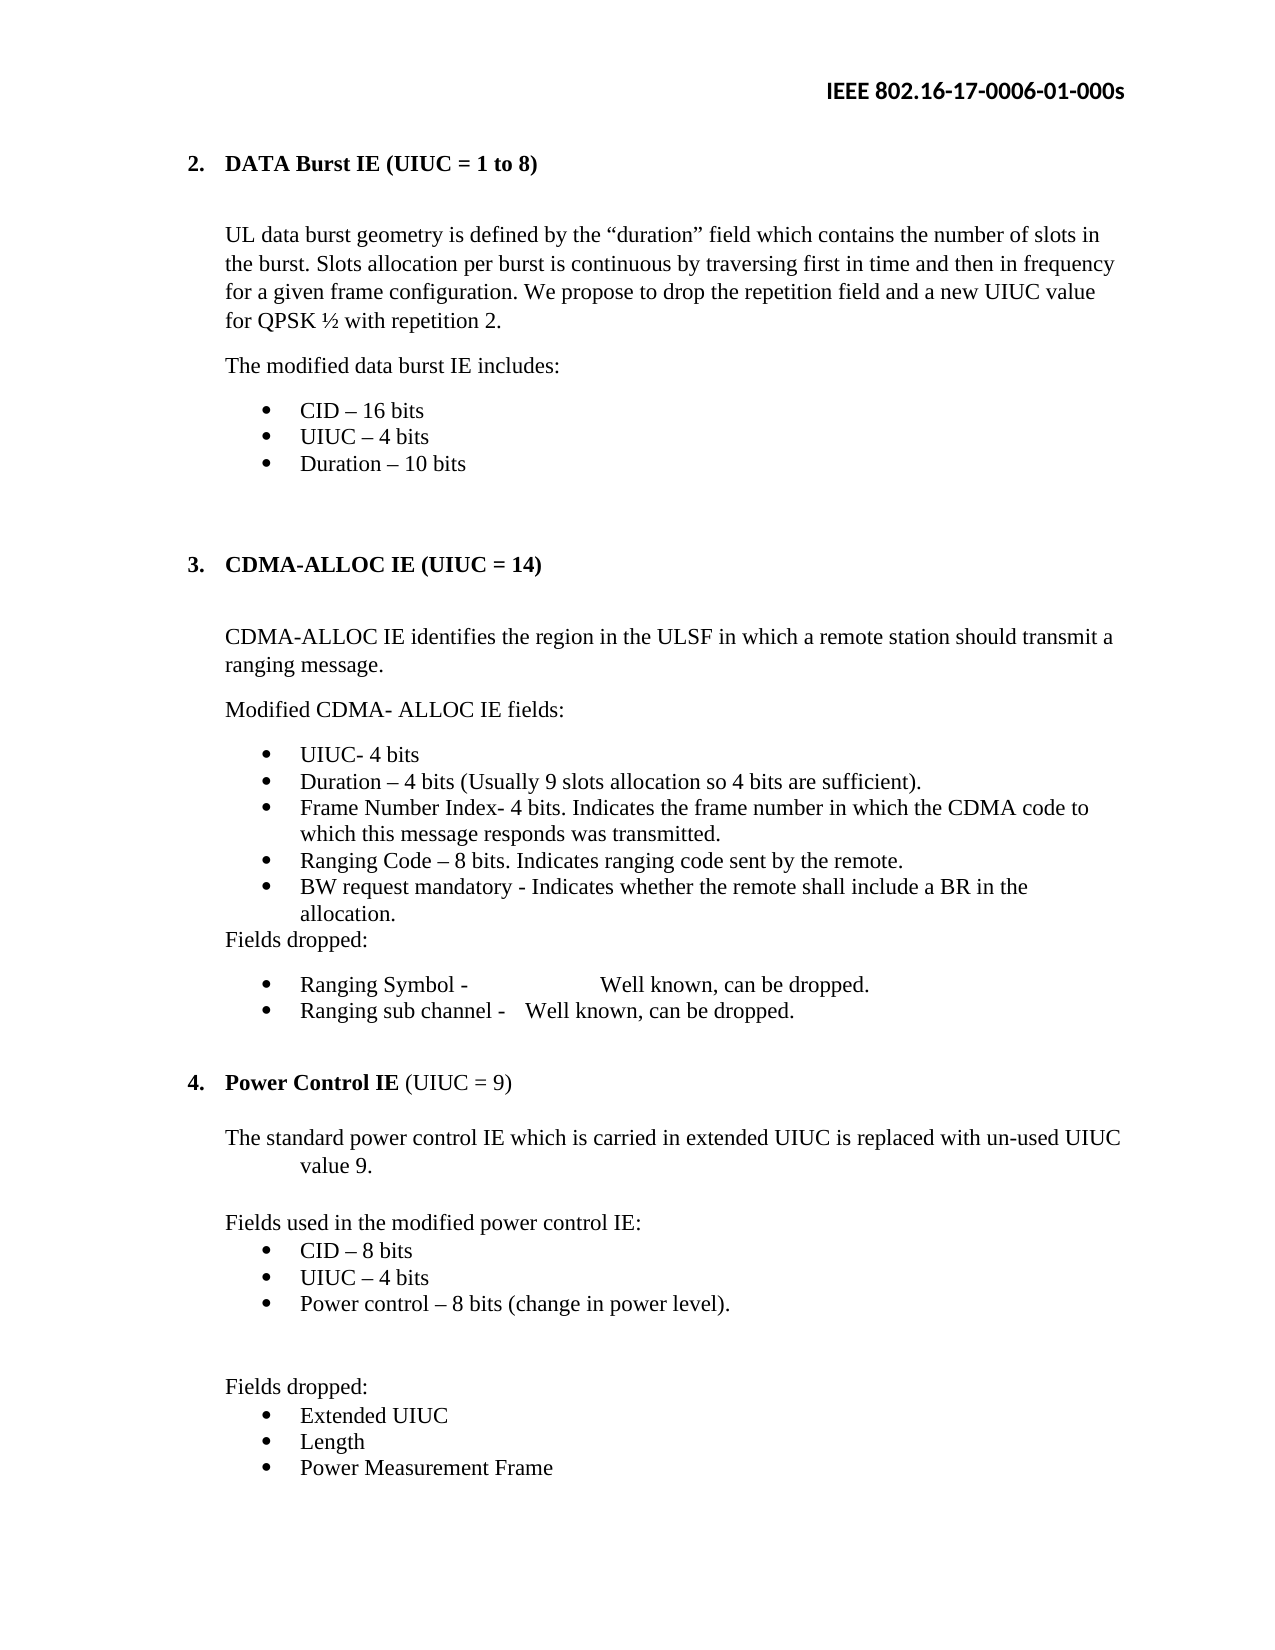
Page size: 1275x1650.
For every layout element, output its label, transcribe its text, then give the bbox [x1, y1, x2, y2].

list UIUC- 4 bits [262, 741, 1125, 768]
list Fields dropped: [225, 1373, 1125, 1400]
list Ranging Symbol - Well known, can be dropped. [262, 971, 1125, 997]
text Fields dropped: [225, 926, 1125, 952]
list Duration – 10 bits [262, 450, 1125, 476]
list Ranging Code – 8 bits. Indicates ranging code sent by the remote. [262, 847, 1125, 873]
text CDMA-ALLOC IE identifies the region in the ULSF in which a remote station should transmit a ranging message. [225, 623, 1125, 678]
list UIUC – 4 bits [262, 423, 1125, 450]
list DATA Burst IE (UIUC = 1 to 8) [187, 150, 1125, 176]
list Frame Number Index- 4 bits. Indicates the frame number in which the CDMA code to which this message responds was transmitted. [262, 794, 1125, 847]
list The standard power control IE which is carried in extended UIUC is replaced with un-used UIUC value 9. [225, 1124, 1125, 1178]
list Power Control IE (UIUC = 9) [187, 1069, 1125, 1095]
list UIUC – 4 bits [262, 1264, 1125, 1290]
list Fields used in the modified power control IE: [225, 1209, 1125, 1235]
text The modified data burst IE includes: [225, 352, 1125, 378]
list Ranging sub channel - Well known, can be dropped. [262, 997, 1125, 1024]
list BW request mandatory - Indicates whether the remote shall include a BR in the allocation. [262, 873, 1125, 926]
text Modified CDMA- ALLOC IE fields: [225, 696, 1125, 723]
list Duration – 4 bits (Usually 9 slots allocation so 4 bits are sufficient). [262, 768, 1125, 794]
list Power control – 8 bits (change in power level). [262, 1290, 1125, 1316]
text UL data burst geometry is defined by the “duration” field which contains the number of slots in the burst. Slots allocation per burst is continuous by traversing first in time and then in frequency for a given frame configuration. We propose to drop the repetition field and a new UIUC value for QPSK ½ with repetition 2. [225, 221, 1125, 333]
list CID – 8 bits [262, 1237, 1125, 1264]
list Extended UIUC [262, 1402, 1125, 1428]
list CDMA-ALLOC IE (UIUC = 14) [187, 551, 1125, 578]
list CID – 16 bits [262, 397, 1125, 423]
list Length [262, 1428, 1125, 1454]
list Power Measurement Frame [262, 1454, 1125, 1481]
